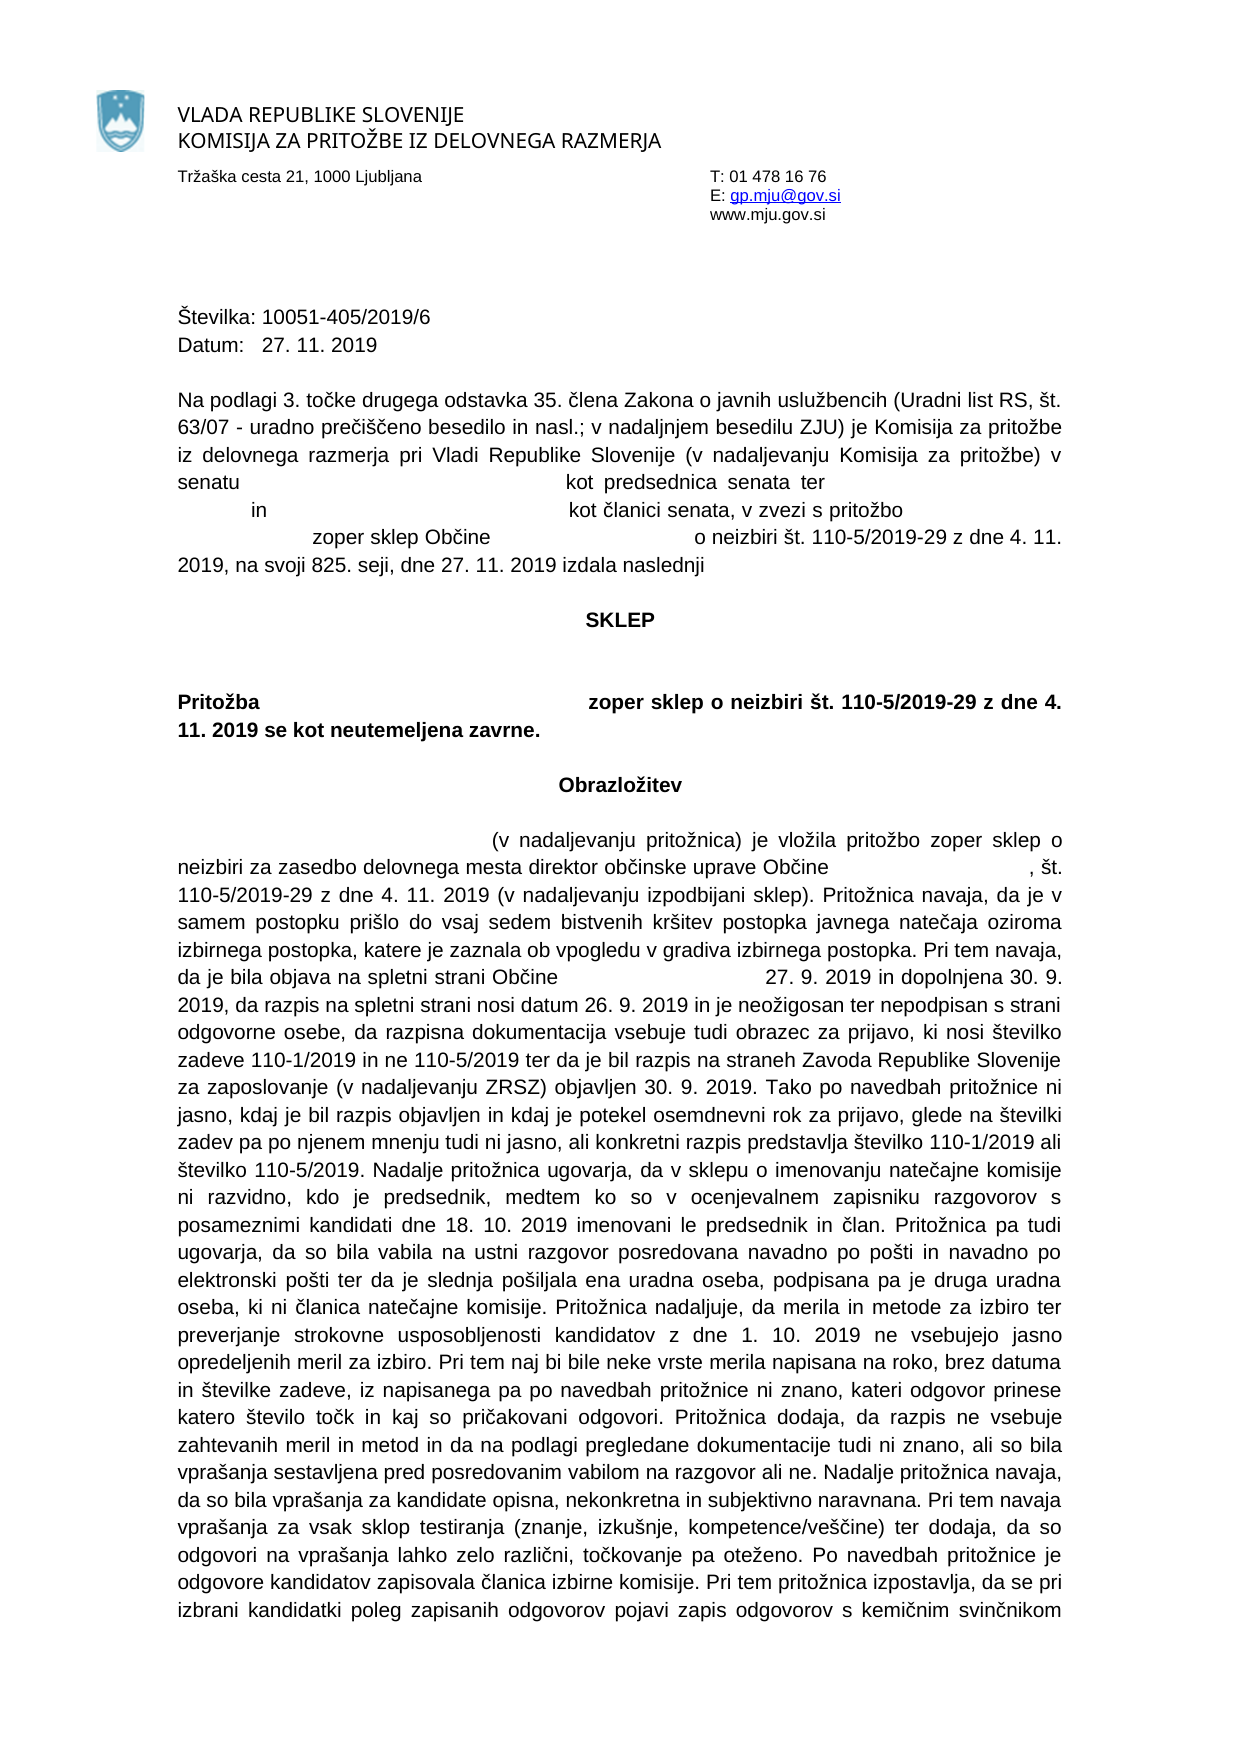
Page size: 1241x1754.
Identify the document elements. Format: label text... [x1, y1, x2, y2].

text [177, 828, 1063, 1622]
text Številka: 10051-405/2019/6 [177, 305, 1063, 329]
text SKLEP [177, 608, 1063, 632]
text Obrazložitev [177, 773, 1063, 797]
text Na podlagi 3. točke drugega odstavka 35. člena Zakona o javnih uslužbencih (Uradni list RS, št. 63/07 - uradno prečiščeno besedilo in nasl.; v nadaljnjem besedilu ZJU) je Komisija za pritožbe iz delovnega razmerja pri Vladi Republike Slovenije (v nadaljevanju Komisija za pritožbe) v senatu izbrisan podatek ime in priimek kot predsednica senata ter izbrisan podatek ime in priimek in izbrisan podatek ime in priimek kot članici senata, v zvezi s pritožbo izbrisan podatek ime in priimek zoper sklep Občine izbrisan podatek kraj o neizbiri št. 110-5/2019-29 z dne 4. 11. 2019, na svoji 825. seji, dne 27. 11. 2019 izdala naslednji [177, 388, 1063, 577]
text Pritožba izbrisan podatek ime in priimek zoper sklep o neizbiri št. 110-5/2019-29 z dne 4. 11. 2019 se kot neutemeljena zavrne. [177, 690, 1063, 742]
picture [96, 90, 145, 152]
text Datum: 27. 11. 2019 [177, 333, 1063, 357]
